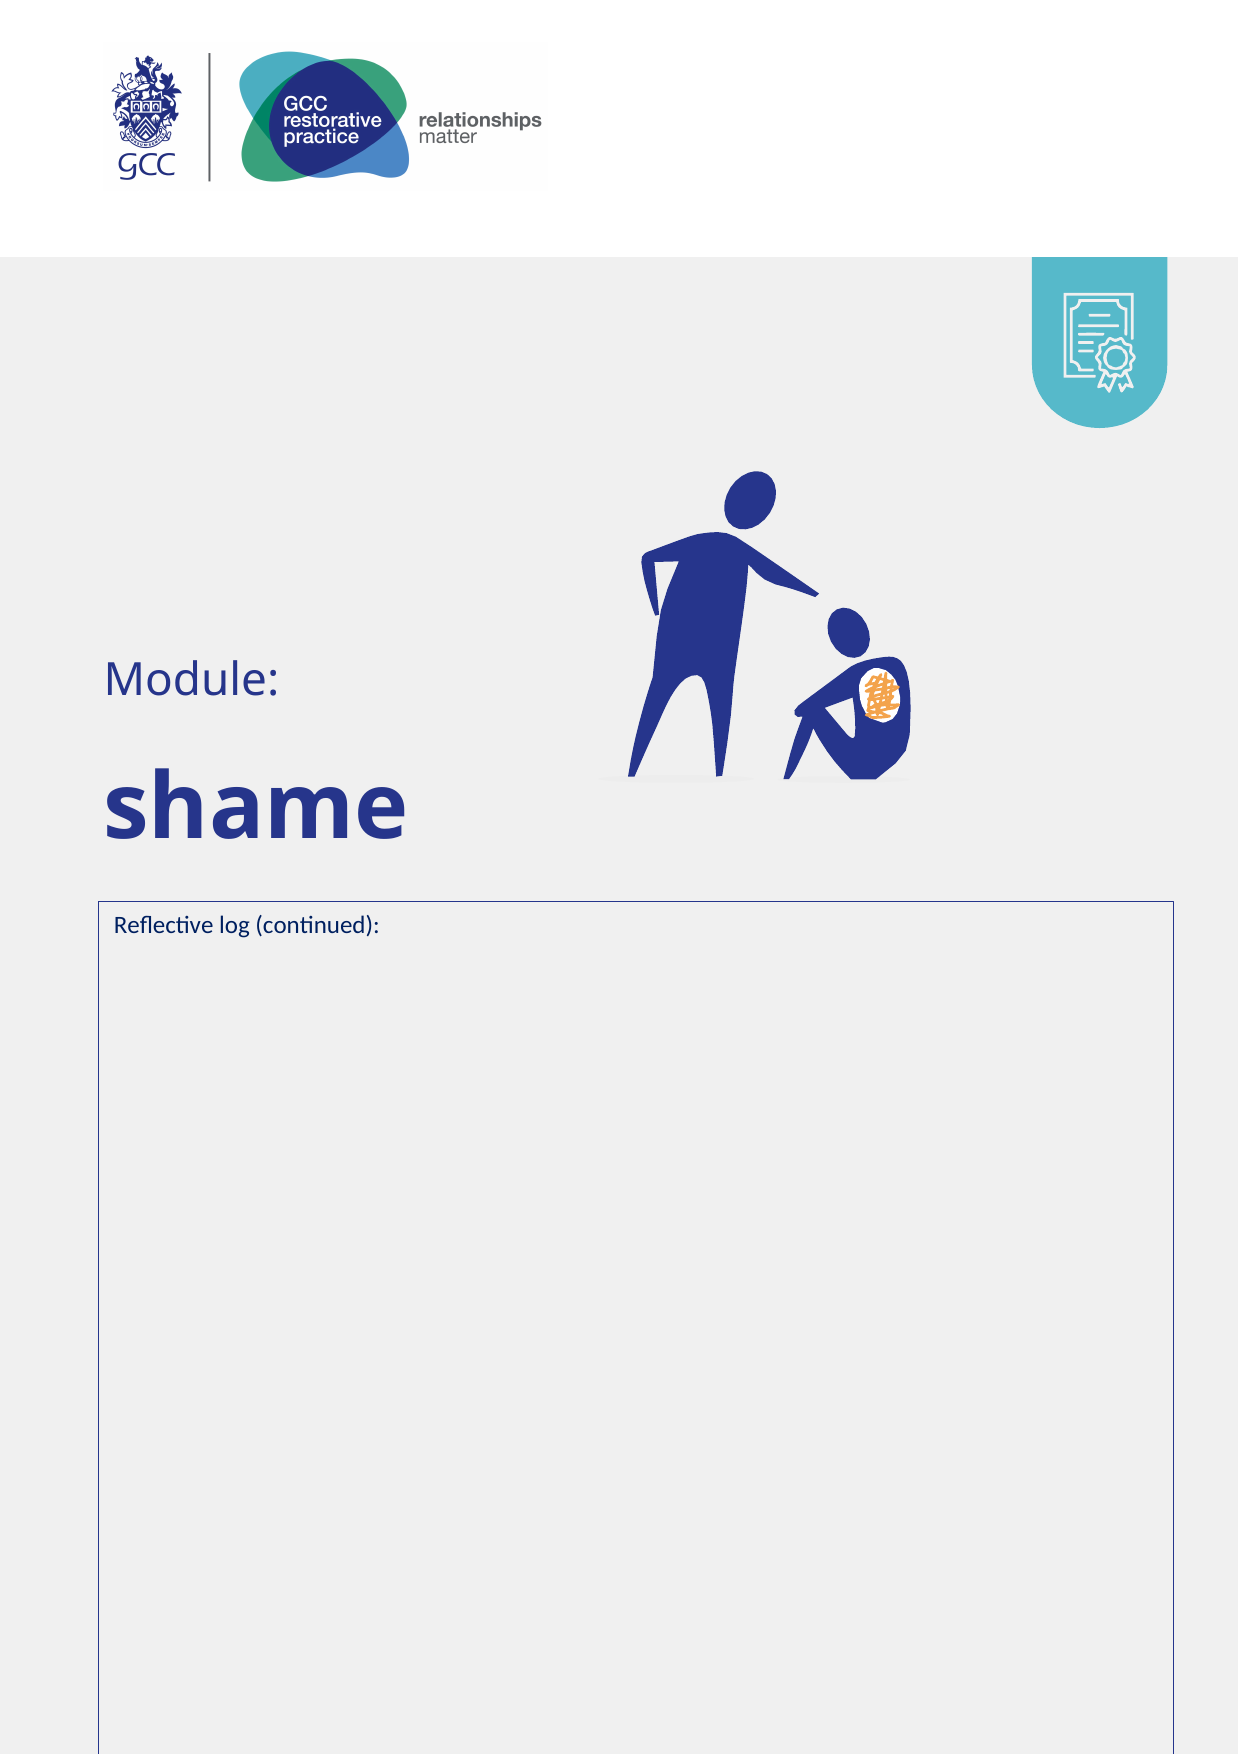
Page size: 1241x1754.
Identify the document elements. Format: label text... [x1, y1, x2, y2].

text shame [103, 741, 1122, 865]
picture [102, 42, 549, 191]
text Module: [103, 491, 1122, 741]
picture [1103, 345, 1128, 370]
